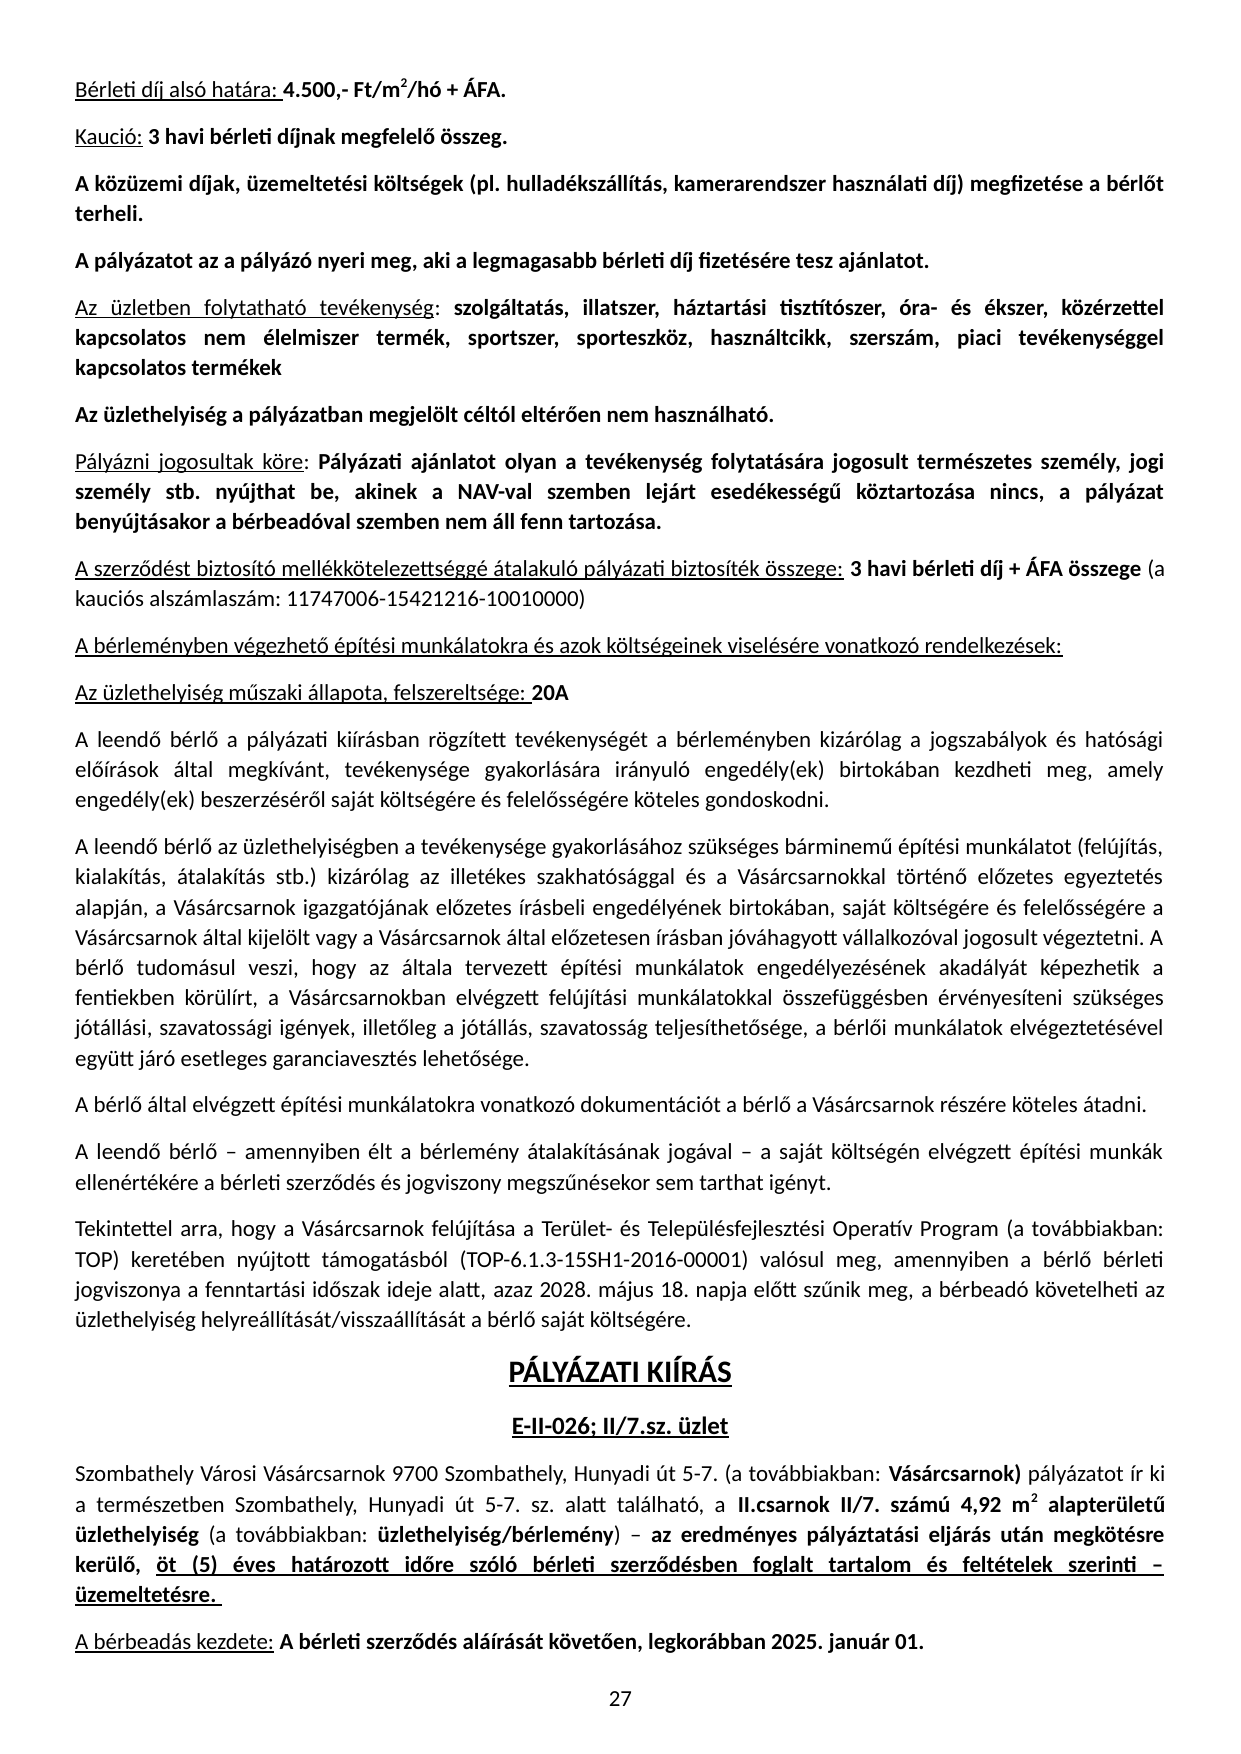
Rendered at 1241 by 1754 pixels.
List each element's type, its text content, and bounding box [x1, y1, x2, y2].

text Az üzletben folytatható tevékenység: szolgáltatás, illatszer, háztartási tisztítószer, óra- és ékszer, közérzettel kapcsolatos nem élelmiszer termék, sportszer, sporteszköz, használtcikk, szerszám, piaci tevékenységgel kapcsolatos termékek [75, 293, 1165, 381]
text Az üzlethelyiség műszaki állapota, felszereltsége: 20A [75, 678, 1165, 706]
text A pályázatot az a pályázó nyeri meg, aki a legmagasabb bérleti díj fizetésére tesz ajánlatot. [75, 246, 1165, 274]
text A bérleményben végezhető építési munkálatokra és azok költségeinek viselésére vonatkozó rendelkezések: [75, 631, 1165, 659]
text Kaució: 3 havi bérleti díjnak megfelelő összeg. [75, 122, 1165, 150]
text A szerződést biztosító mellékkötelezettséggé átalakuló pályázati biztosíték összege: 3 havi bérleti díj + ÁFA összege (a kauciós alszámlaszám: 11747006-15421216-10010000) [75, 554, 1165, 612]
text Tekintettel arra, hogy a Vásárcsarnok felújítása a Terület- és Településfejlesztési Operatív Program (a továbbiakban: TOP) keretében nyújtott támogatásból (TOP-6.1.3-15SH1-2016-00001) valósul meg, amennyiben a bérlő bérleti jogviszonya a fenntartási időszak ideje alatt, azaz 2028. május 18. napja előtt szűnik meg, a bérbeadó követelheti az üzlethelyiség helyreállítását/visszaállítását a bérlő saját költségére. [75, 1214, 1165, 1333]
text A leendő bérlő – amennyiben élt a bérlemény átalakításának jogával – a saját költségén elvégzett építési munkák ellenértékére a bérleti szerződés és jogviszony megszűnésekor sem tarthat igényt. [75, 1137, 1165, 1196]
text Az üzlethelyiség a pályázatban megjelölt céltól eltérően nem használható. [75, 400, 1165, 428]
text A bérbeadás kezdete: A bérleti szerződés aláírását követően, legkorábban 2025. január 01. [75, 1627, 1165, 1655]
text PÁLYÁZATI KIÍRÁS [75, 1352, 1165, 1390]
text Bérleti díj alsó határa: 4.500,- Ft/m2/hó + ÁFA. [75, 75, 1165, 103]
text A leendő bérlő a pályázati kiírásban rögzített tevékenységét a bérleményben kizárólag a jogszabályok és hatósági előírások által megkívánt, tevékenysége gyakorlására irányuló engedély(ek) birtokában kezdheti meg, amely engedély(ek) beszerzéséről saját költségére és felelősségére köteles gondoskodni. [75, 725, 1165, 813]
text Pályázni jogosultak köre: Pályázati ajánlatot olyan a tevékenység folytatására jogosult természetes személy, jogi személy stb. nyújthat be, akinek a NAV-val szemben lejárt esedékességű köztartozása nincs, a pályázat benyújtásakor a bérbeadóval szemben nem áll fenn tartozása. [75, 447, 1165, 535]
text A közüzemi díjak, üzemeltetési költségek (pl. hulladékszállítás, kamerarendszer használati díj) megfizetése a bérlőt terheli. [75, 169, 1165, 227]
text A leendő bérlő az üzlethelyiségben a tevékenysége gyakorlásához szükséges bárminemű építési munkálatot (felújítás, kialakítás, átalakítás stb.) kizárólag az illetékes szakhatósággal és a Vásárcsarnokkal történő előzetes egyeztetés alapján, a Vásárcsarnok igazgatójának előzetes írásbeli engedélyének birtokában, saját költségére és felelősségére a Vásárcsarnok által kijelölt vagy a Vásárcsarnok által előzetesen írásban jóváhagyott vállalkozóval jogosult végeztetni. A bérlő tudomásul veszi, hogy az általa tervezett építési munkálatok engedélyezésének akadályát képezhetik a fentiekben körülírt, a Vásárcsarnokban elvégzett felújítási munkálatokkal összefüggésben érvényesíteni szükséges jótállási, szavatossági igények, illetőleg a jótállás, szavatosság teljesíthetősége, a bérlői munkálatok elvégeztetésével együtt járó esetleges garanciavesztés lehetősége. [75, 832, 1165, 1072]
text E-II-026; II/7.sz. üzlet [75, 1410, 1165, 1440]
text A bérlő által elvégzett építési munkálatokra vonatkozó dokumentációt a bérlő a Vásárcsarnok részére köteles átadni. [75, 1091, 1165, 1119]
text Szombathely Városi Vásárcsarnok 9700 Szombathely, Hunyadi út 5-7. (a továbbiakban: Vásárcsarnok) pályázatot ír ki a természetben Szombathely, Hunyadi út 5-7. sz. alatt található, a II.csarnok II/7. számú 4,92 m2 alapterületű üzlethelyiség (a továbbiakban: üzlethelyiség/bérlemény) – az eredményes pályáztatási eljárás után megkötésre kerülő, öt (5) éves határozott időre szóló bérleti szerződésben foglalt tartalom és feltételek szerinti – üzemeltetésre. [75, 1459, 1165, 1608]
